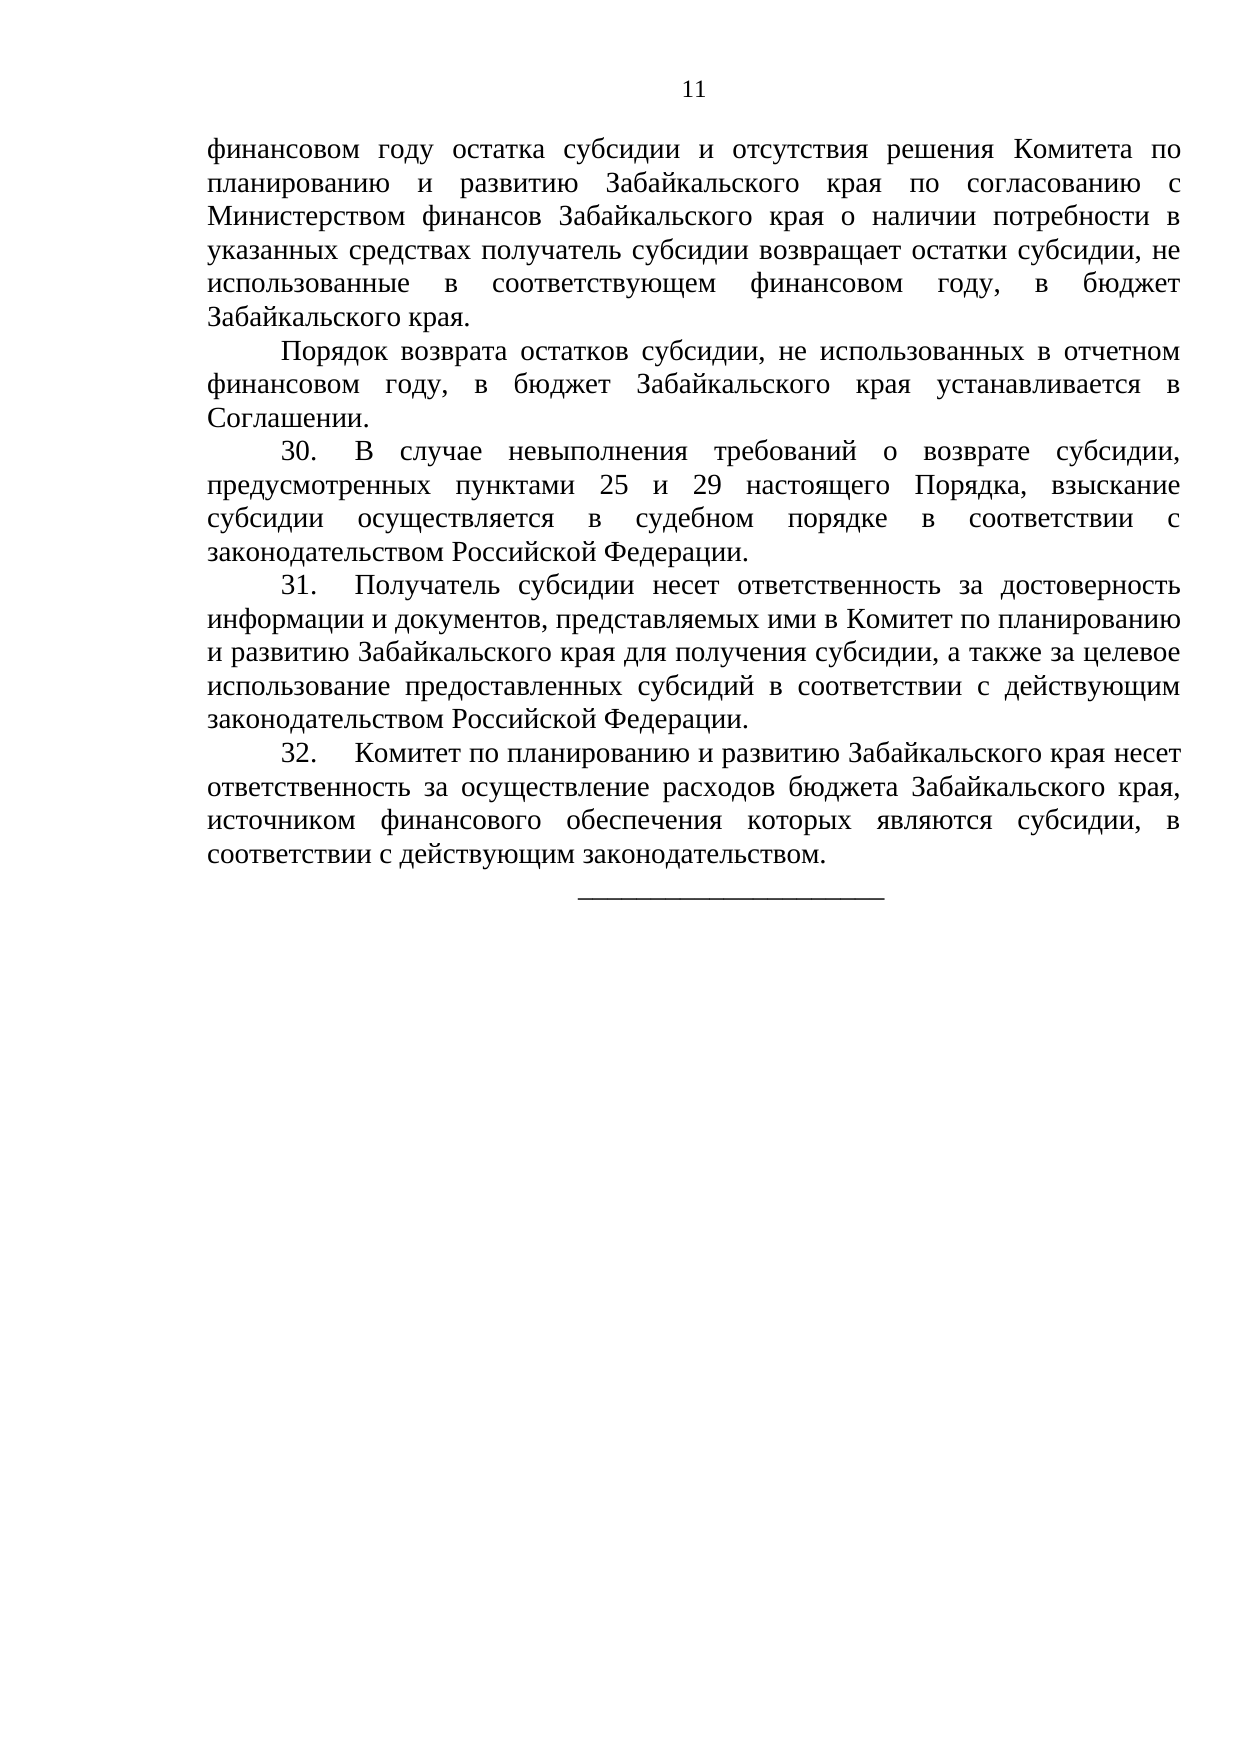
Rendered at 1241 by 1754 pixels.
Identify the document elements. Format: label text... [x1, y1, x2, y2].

title В случае невыполнения требований о возврате субсидии, предусмотренных пунктами 25 и 29 настоящего Порядка, взыскание субсидии осуществляется в судебном порядке в соответствии с законодательством Российской Федерации. [207, 433, 1181, 567]
title Получатель субсидии несет ответственность за достоверность информации и документов, представляемых ими в Комитет по планированию и развитию Забайкальского края для получения субсидии, а также за целевое использование предоставленных субсидий в соответствии с действующим законодательством Российской Федерации. [207, 567, 1181, 735]
text Порядок возврата остатков субсидии, не использованных в отчетном финансовом году, в бюджет Забайкальского края устанавливается в Соглашении. [207, 333, 1181, 433]
title Комитет по планированию и развитию Забайкальского края несет ответственность за осуществление расходов бюджета Забайкальского края, источником финансового обеспечения которых являются субсидии, в соответствии с действующим законодательством. [207, 735, 1181, 869]
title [207, 131, 1181, 333]
text _____________________ [207, 869, 1181, 903]
